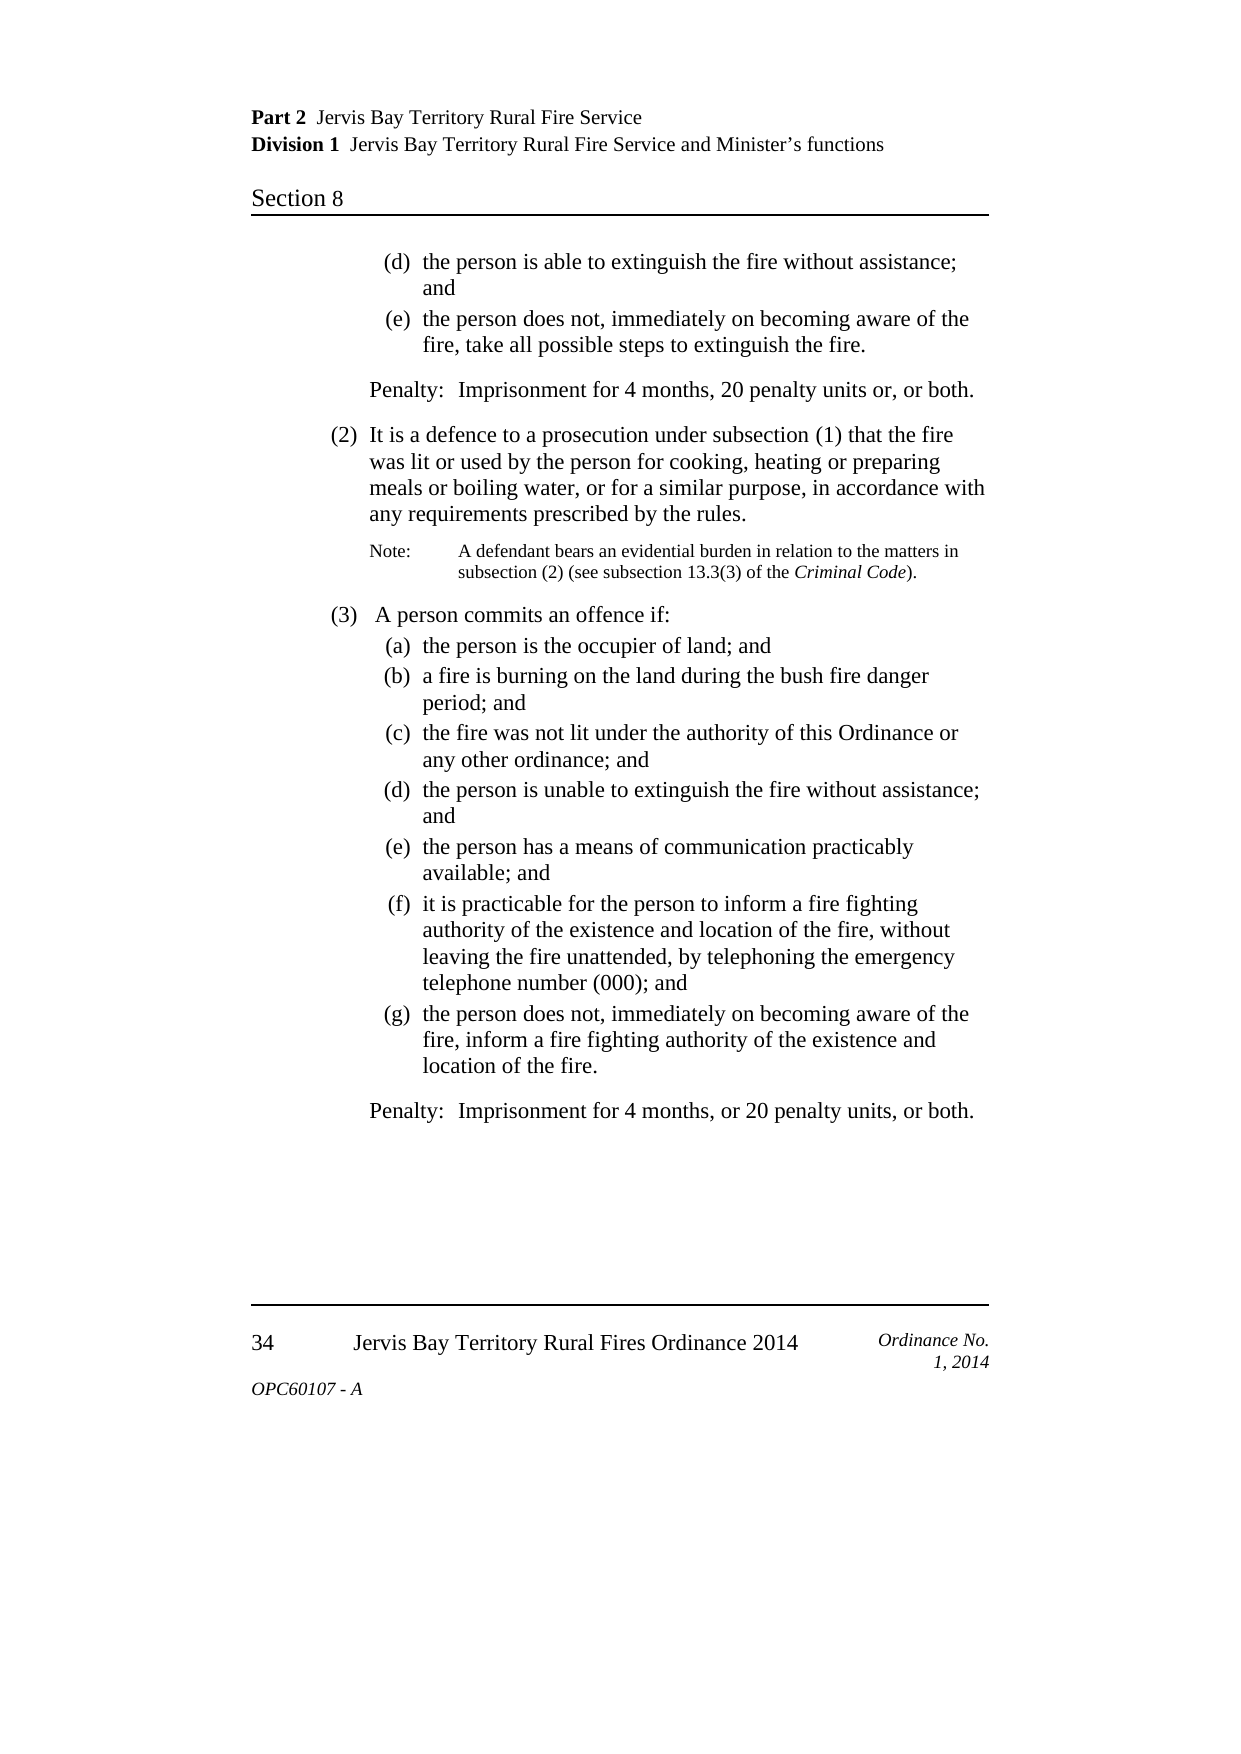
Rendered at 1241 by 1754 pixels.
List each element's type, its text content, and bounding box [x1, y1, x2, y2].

text Penalty: Imprisonment for 4 months, 20 penalty units or, or both. [369, 376, 989, 403]
text (g) the person does not, immediately on becoming aware of the fire, inform a fire fighting authority of the existence and location of the fire. [251, 999, 989, 1079]
text (e) the person does not, immediately on becoming aware of the fire, take all possible steps to extinguish the fire. [251, 305, 989, 358]
text Penalty: Imprisonment for 4 months, or 20 penalty units, or both. [369, 1097, 989, 1124]
text (d) the person is able to extinguish the fire without assistance; and [251, 248, 989, 301]
text (b) a fire is burning on the land during the bush fire danger period; and [251, 662, 989, 715]
text (e) the person has a means of communication practicably available; and [251, 833, 989, 886]
text (3) A person commits an offence if: [251, 601, 989, 628]
text (f) it is practicable for the person to inform a fire fighting authority of the existence and location of the fire, without leaving the fire unattended, by telephoning the emergency telephone number (000); and [251, 890, 989, 995]
text (d) the person is unable to extinguish the fire without assistance; and [251, 776, 989, 829]
text (c) the fire was not lit under the authority of this Ordinance or any other ordinance; and [251, 719, 989, 772]
text (2) It is a defence to a prosecution under subsection (1) that the fire was lit or used by the person for cooking, heating or preparing meals or boiling water, or for a similar purpose, in accordance with any requirements prescribed by the rules. [251, 421, 989, 527]
text Note: A defendant bears an evidential burden in relation to the matters in subsection (2) (see subsection 13.3(3) of the Criminal Code). [369, 539, 989, 583]
text (a) the person is the occupier of land; and [251, 632, 989, 658]
